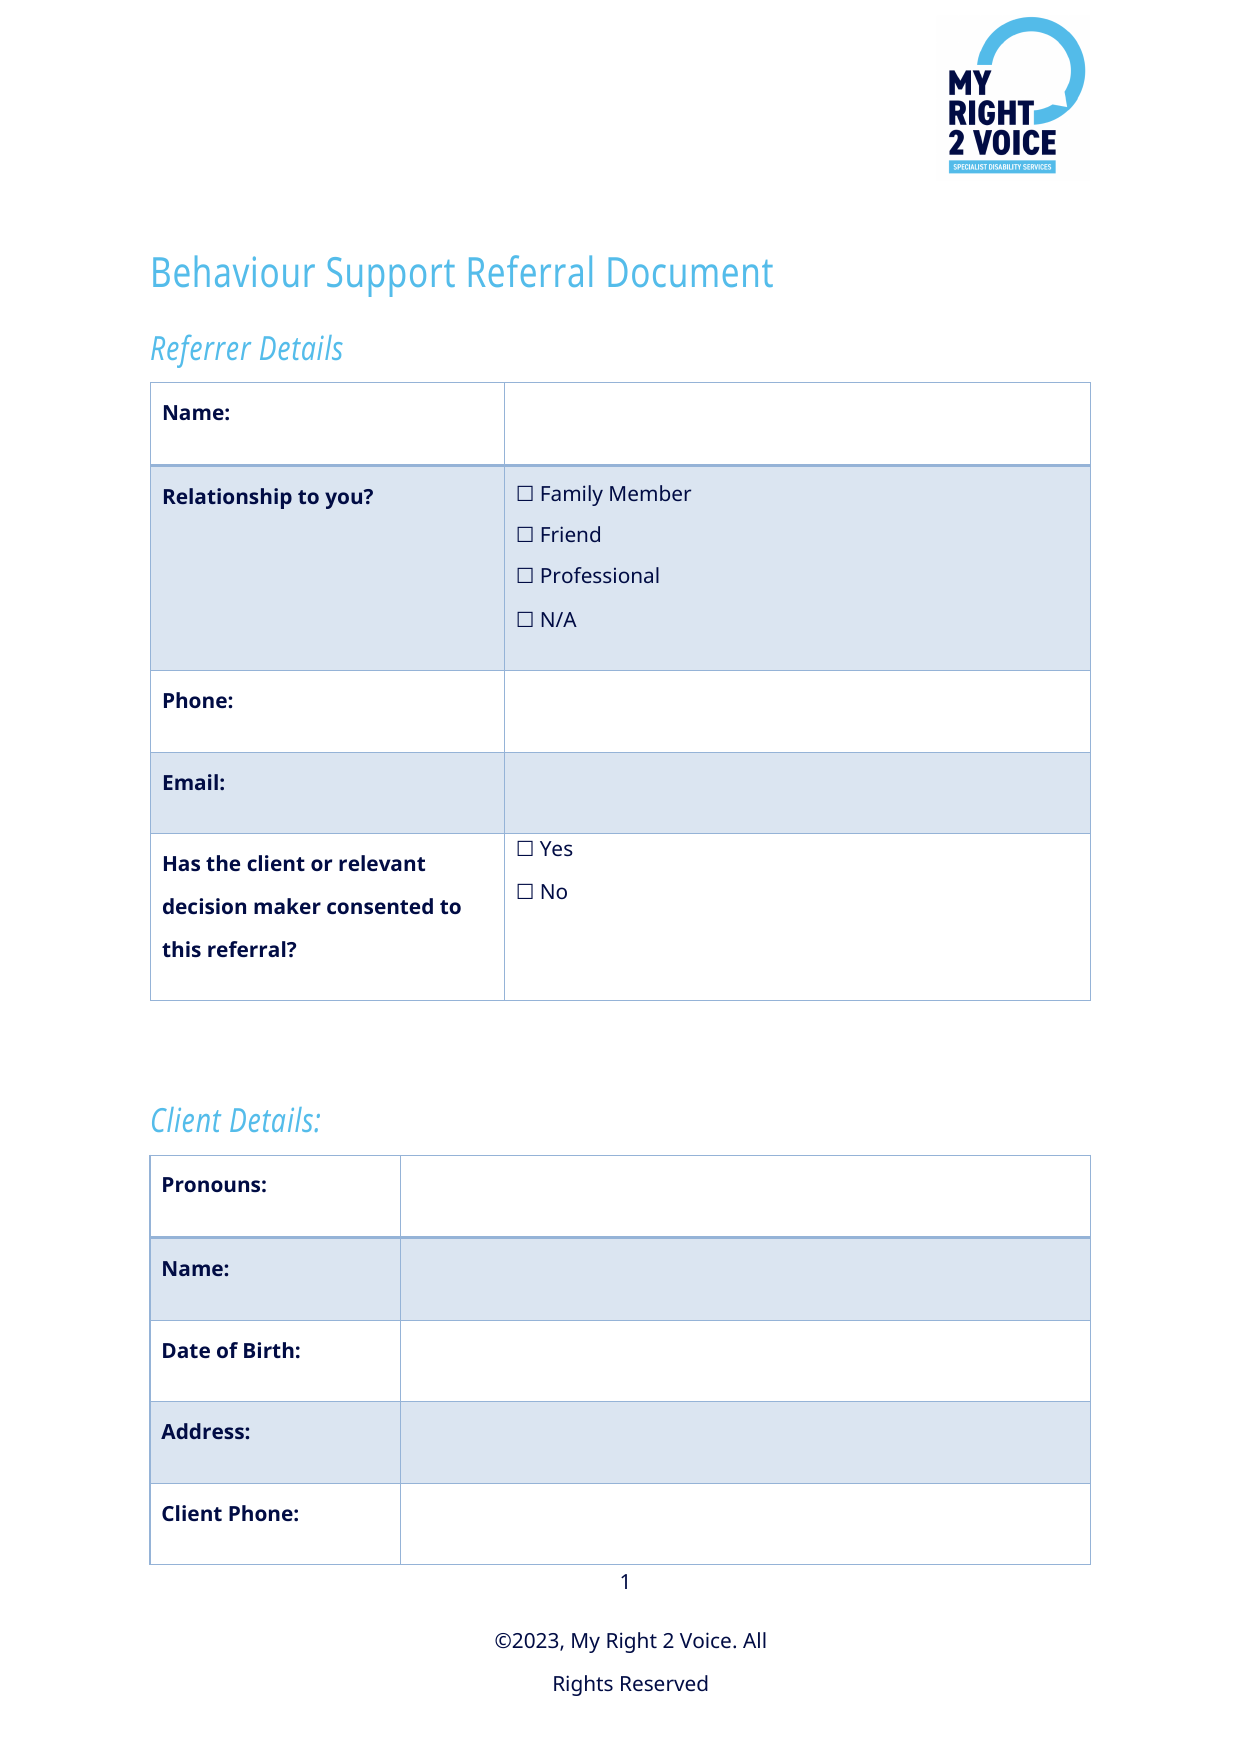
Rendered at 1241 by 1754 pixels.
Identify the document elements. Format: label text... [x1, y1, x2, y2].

table_cell Phone: [151, 671, 504, 752]
table_cell Email: [151, 753, 504, 833]
table_cell [401, 1321, 1090, 1401]
table_cell Relationship to you? [151, 467, 504, 670]
table_cell Address: [151, 1402, 400, 1483]
table_cell [505, 671, 1090, 752]
table_cell [401, 1239, 1090, 1320]
table_cell [401, 1484, 1090, 1564]
table_cell Has the client or relevant decision maker consented to this referral? [151, 834, 504, 1000]
subtitle Referrer Details [150, 324, 1090, 370]
table_header [505, 383, 1090, 464]
table_cell Yes No [505, 834, 1090, 1000]
table_header Pronouns: [151, 1156, 400, 1236]
table_cell [401, 1402, 1090, 1483]
table_cell Client Phone: [151, 1484, 400, 1564]
table_cell [505, 753, 1090, 833]
subtitle Behaviour Support Referral Document [150, 242, 1090, 299]
picture [936, 15, 1091, 181]
table_header [401, 1156, 1090, 1236]
subtitle Client Details: [150, 1097, 1090, 1142]
table_header Name: [151, 383, 504, 464]
table_cell Family Member Friend Professional N/A [505, 467, 1090, 670]
table_cell Date of Birth: [151, 1321, 400, 1401]
table_cell Name: [151, 1239, 400, 1320]
